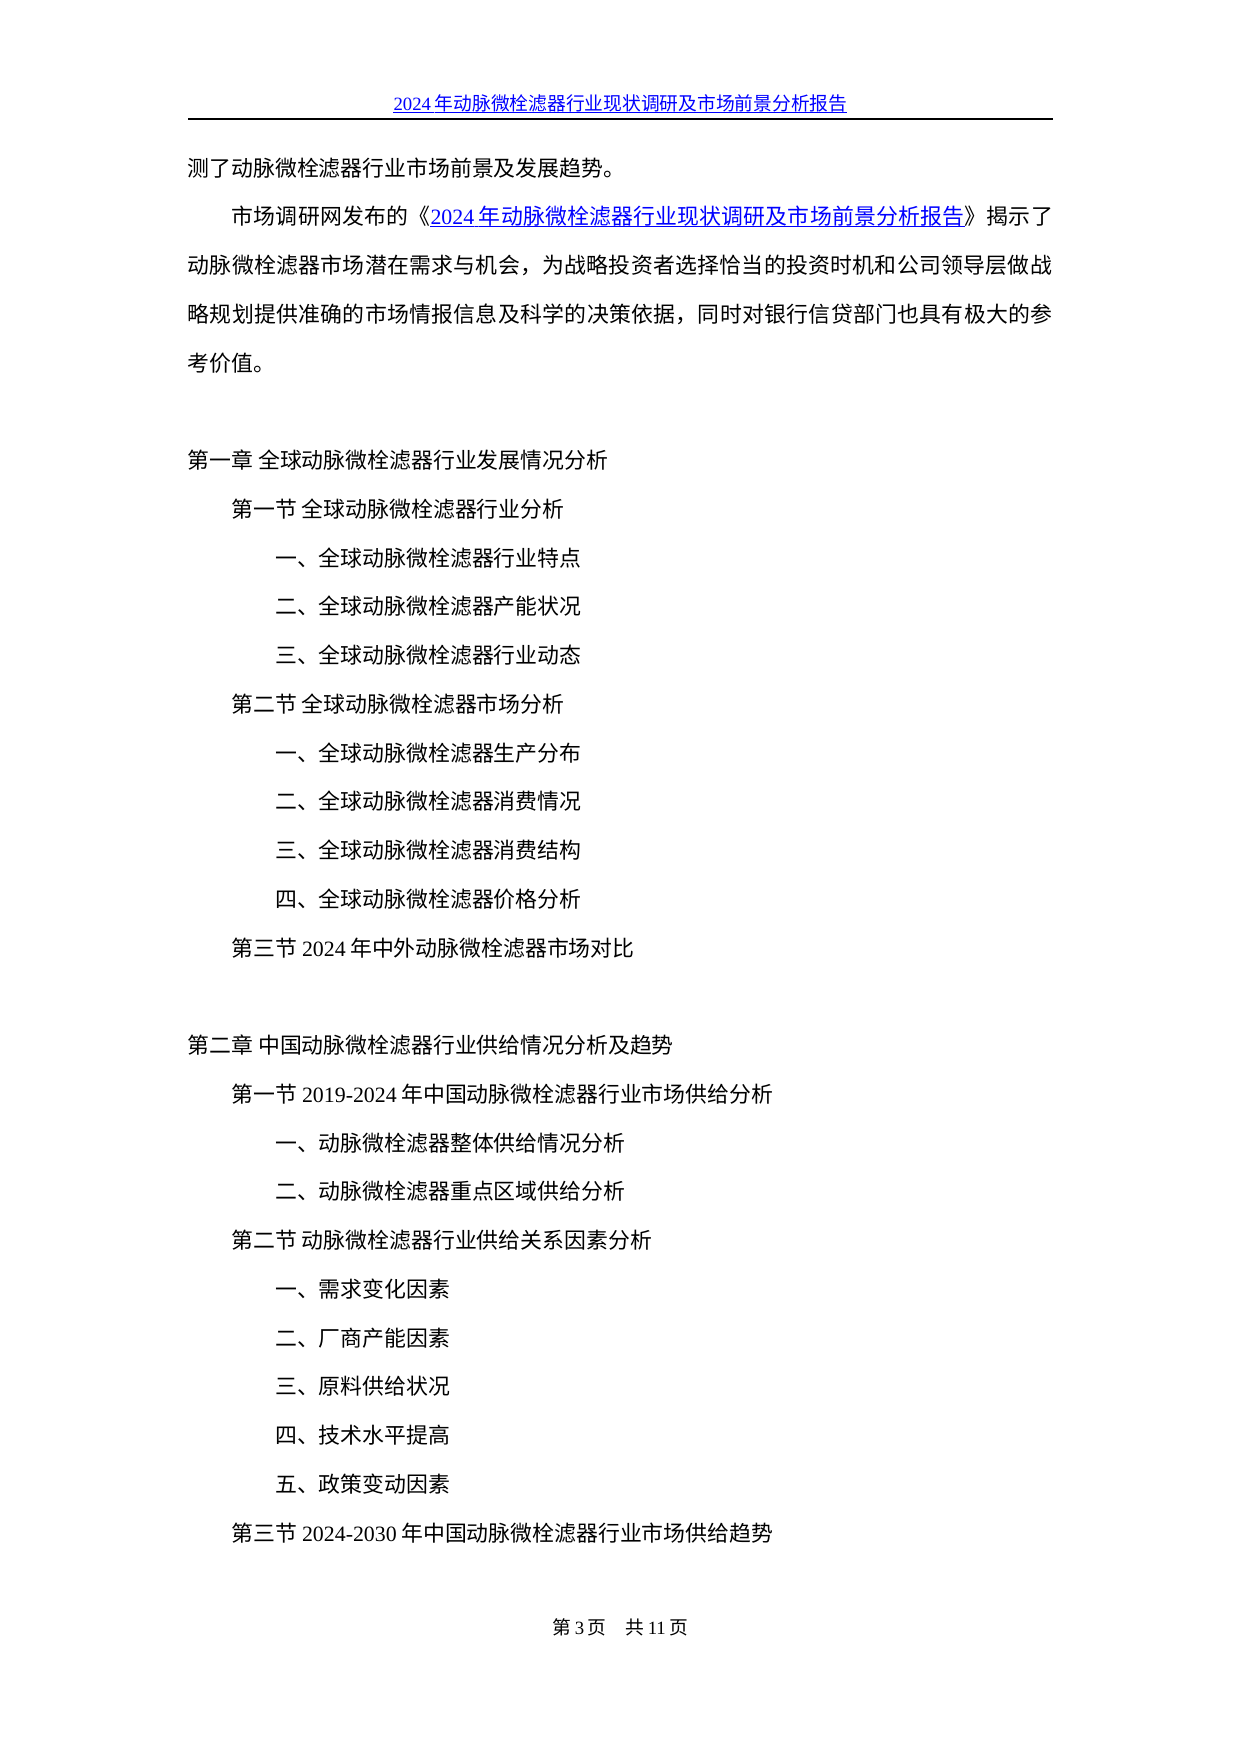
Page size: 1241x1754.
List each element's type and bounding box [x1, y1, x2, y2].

text [187, 150, 1053, 1548]
